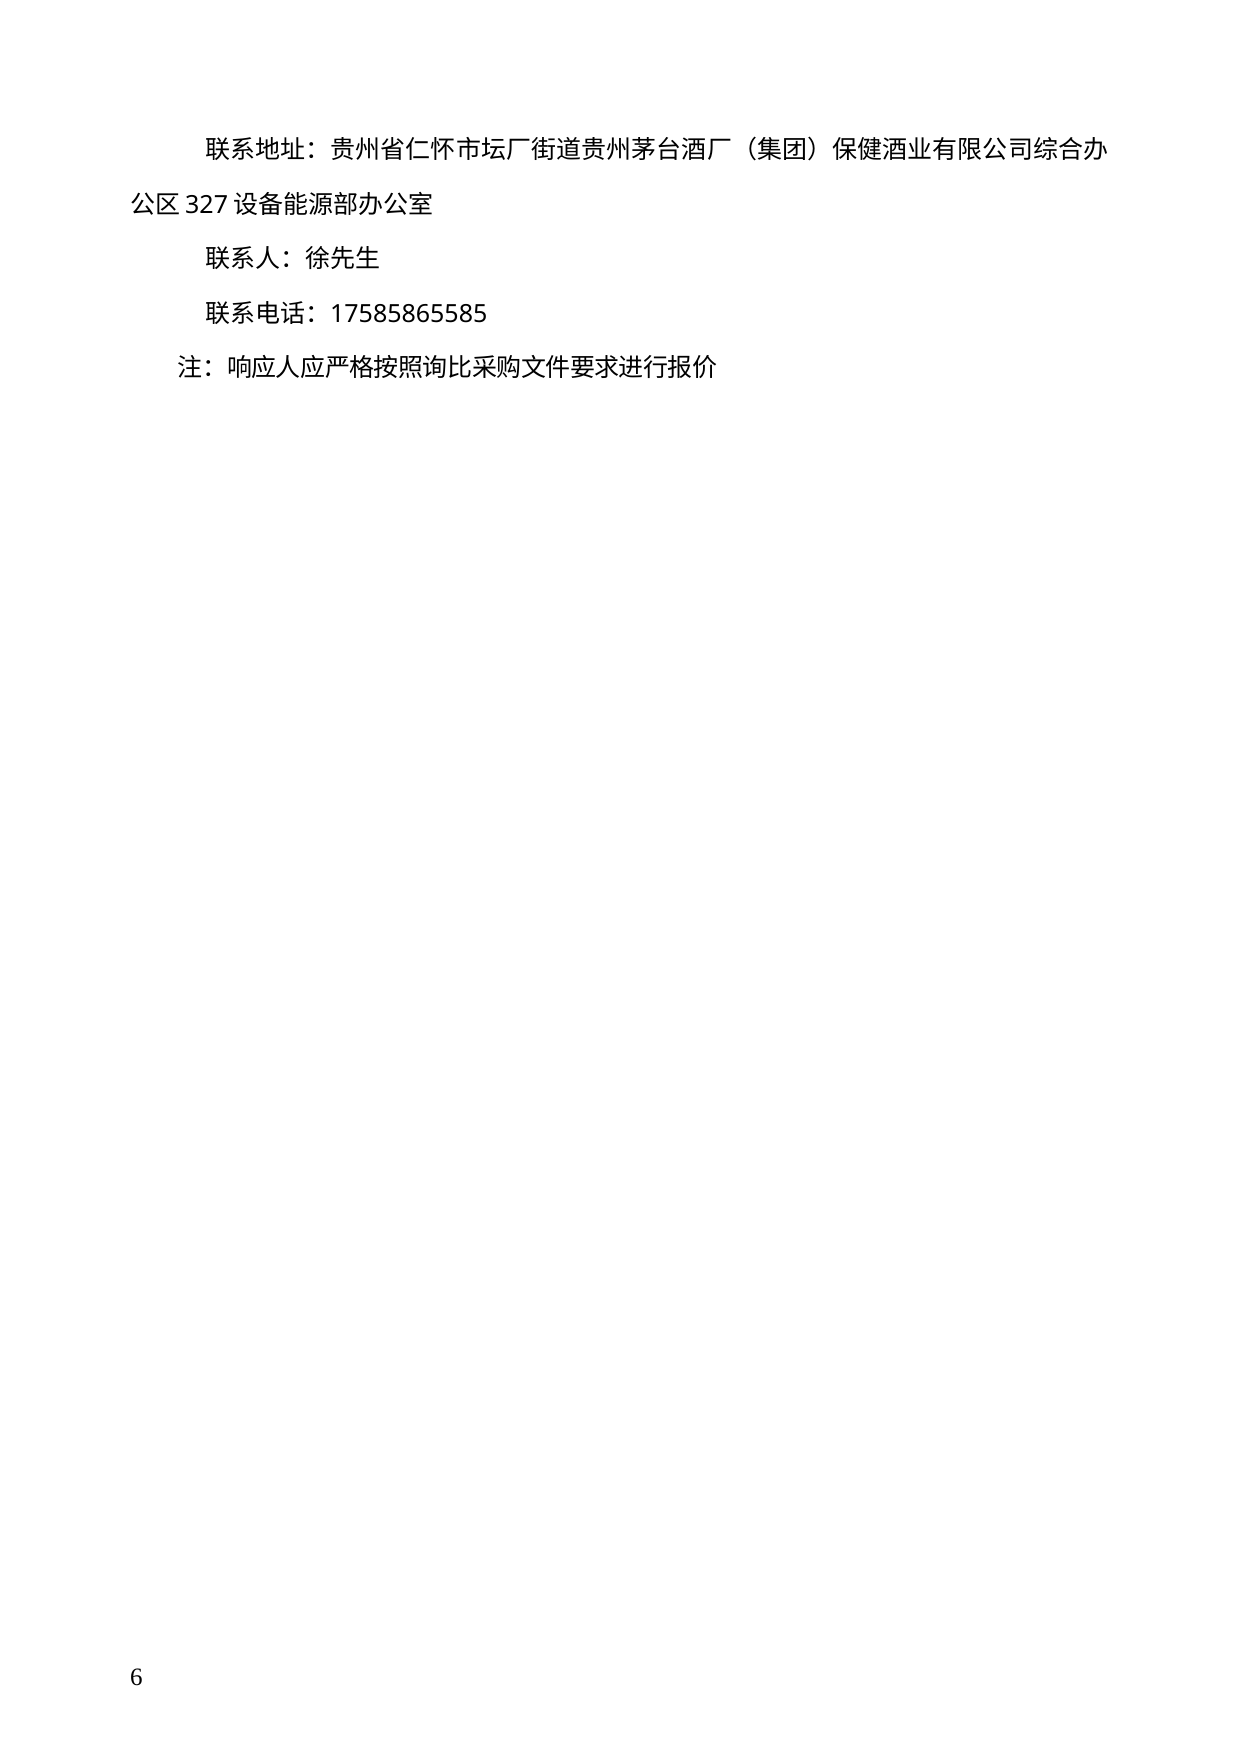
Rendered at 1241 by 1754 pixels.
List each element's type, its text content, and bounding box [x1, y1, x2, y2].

text 联系人：徐先生 [130, 239, 1110, 275]
text 联系地址：贵州省仁怀市坛厂街道贵州茅台酒厂（集团）保健酒业有限公司综合办公区327设备能源部办公室 [130, 130, 1110, 221]
text 注：响应人应严格按照询比采购文件要求进行报价 [130, 347, 1110, 384]
text 联系电话：17585865585 [130, 293, 1110, 329]
